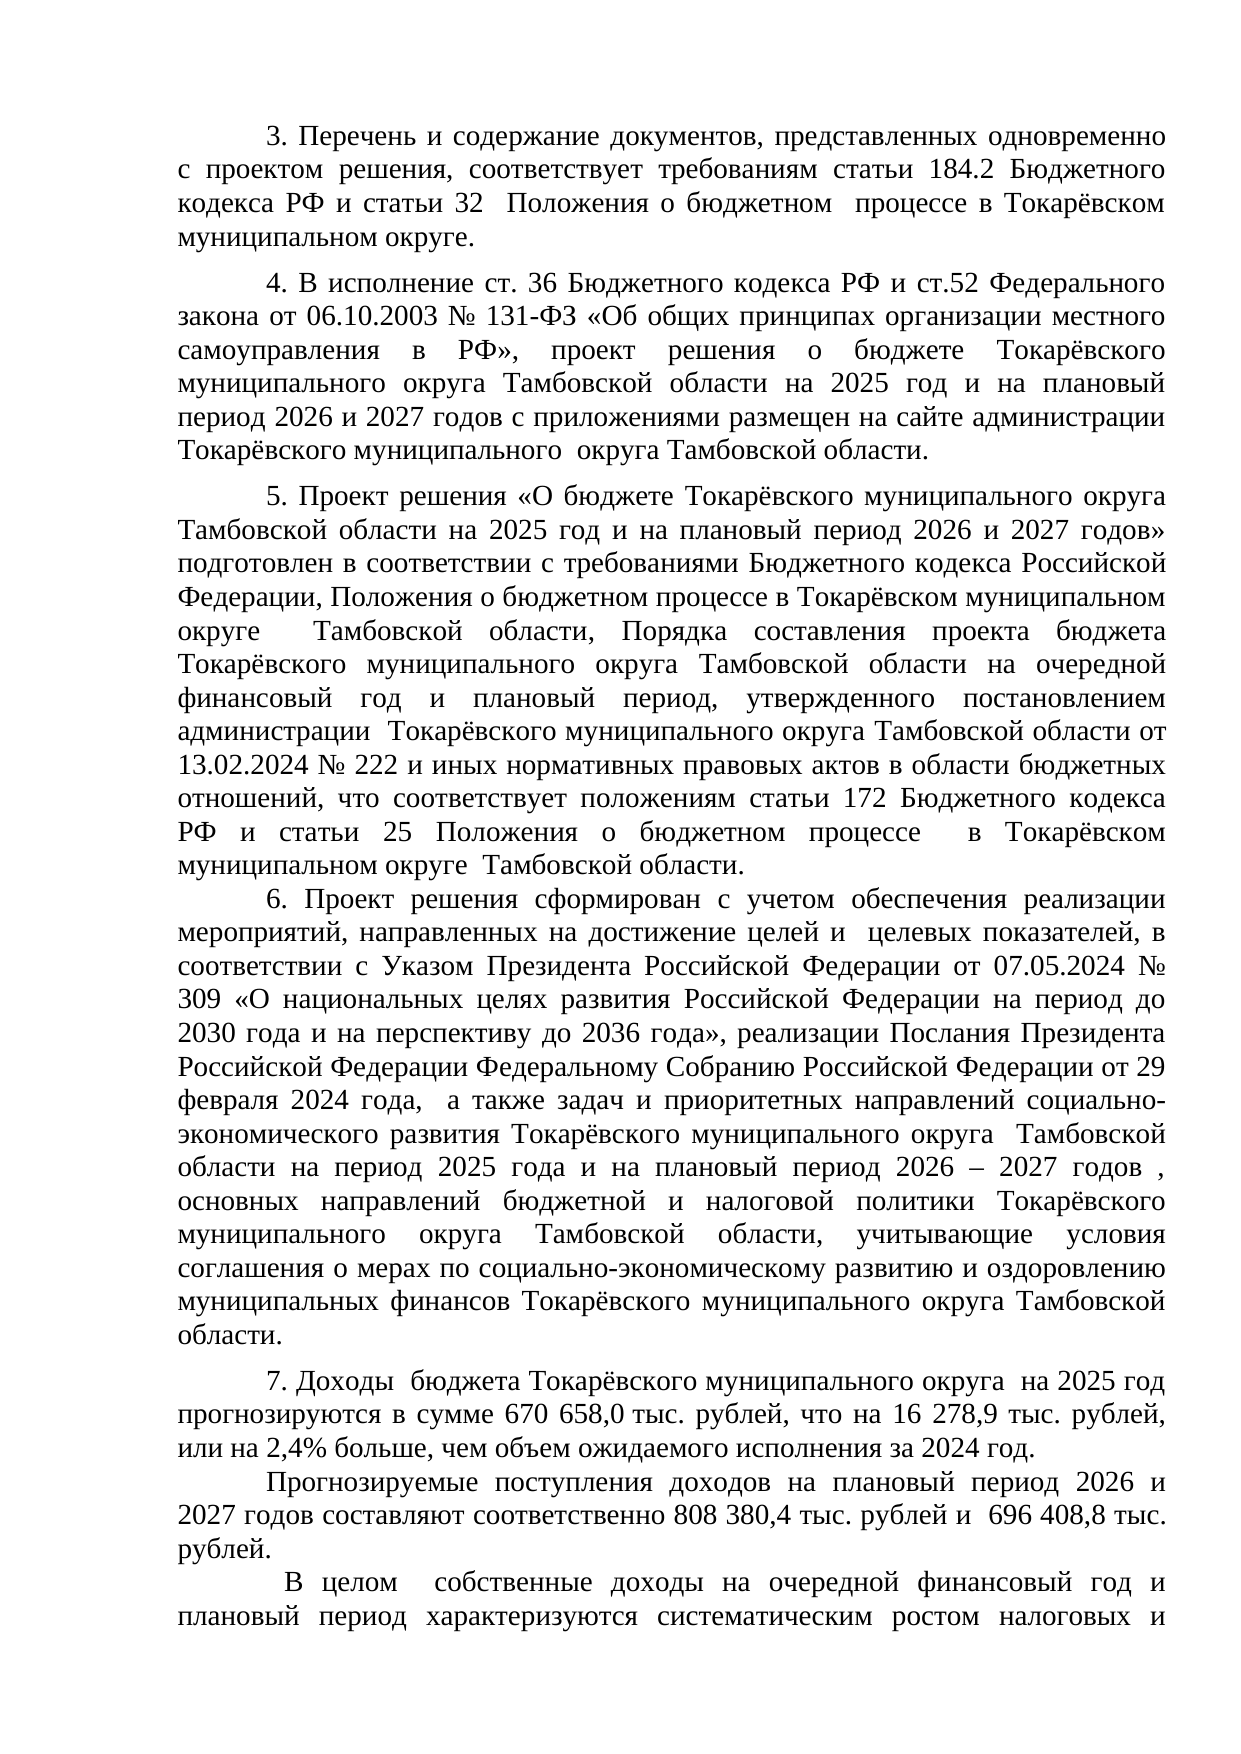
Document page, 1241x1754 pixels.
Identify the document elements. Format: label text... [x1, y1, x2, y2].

text Прогнозируемые поступления доходов на плановый период 2026 и 2027 годов составляют соответственно 808 380,4 тыс. рублей и 696 408,8 тыс. рублей. [177, 1464, 1167, 1564]
list 5. Проект решения «О бюджете Токарёвского муниципального округа Тамбовской области на 2025 год и на плановый период 2026 и 2027 годов» подготовлен в соответствии с требованиями Бюджетного кодекса Российской Федерации, Положения о бюджетном процессе в Токарёвском муниципальном округе Тамбовской области, Порядка составления проекта бюджета Токарёвского муниципального округа Тамбовской области на очередной финансовый год и плановый период, утвержденного постановлением администрации Токарёвского муниципального округа Тамбовской области от 13.02.2024 № 222 и иных нормативных правовых актов в области бюджетных отношений, что соответствует положениям статьи 172 Бюджетного кодекса РФ и статьи 25 Положения о бюджетном процессе в Токарёвском муниципальном округе Тамбовской области. [177, 478, 1167, 881]
text 3. Перечень и содержание документов, представленных одновременно с проектом решения, соответствует требованиям статьи 184.2 Бюджетного кодекса РФ и статьи 32 Положения о бюджетном процессе в Токарёвском муниципальном округе. [177, 118, 1167, 252]
list 6. Проект решения сформирован с учетом обеспечения реализации мероприятий, направленных на достижение целей и целевых показателей, в соответствии с Указом Президента Российской Федерации от 07.05.2024 № 309 «О национальных целях развития Российской Федерации на период до 2030 года и на перспективу до 2036 года», реализации Послания Президента Российской Федерации Федеральному Собранию Российской Федерации от 29 февраля 2024 года, а также задач и приоритетных направлений социально-экономического развития Токарёвского муниципального округа Тамбовской области на период 2025 года и на плановый период 2026 – 2027 годов , основных направлений бюджетной и налоговой политики Токарёвского муниципального округа Тамбовской области, учитывающие условия соглашения о мерах по социально-экономическому развитию и оздоровлению муниципальных финансов Токарёвского муниципального округа Тамбовской области. [177, 881, 1167, 1351]
text 4. В исполнение ст. 36 Бюджетного кодекса РФ и ст.52 Федерального закона от 06.10.2003 № 131-ФЗ «Об общих принципах организации местного самоуправления в РФ», проект решения о бюджете Токарёвского муниципального округа Тамбовской области на 2025 год и на плановый период 2026 и 2027 годов с приложениями размещен на сайте администрации Токарёвского муниципального округа Тамбовской области. [177, 265, 1167, 466]
text 7. Доходы бюджета Токарёвского муниципального округа на 2025 год прогнозируются в сумме 670 658,0 тыс. рублей, что на 16 278,9 тыс. рублей, или на 2,4% больше, чем объем ожидаемого исполнения за 2024 год. [177, 1363, 1167, 1464]
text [177, 1564, 1167, 1631]
